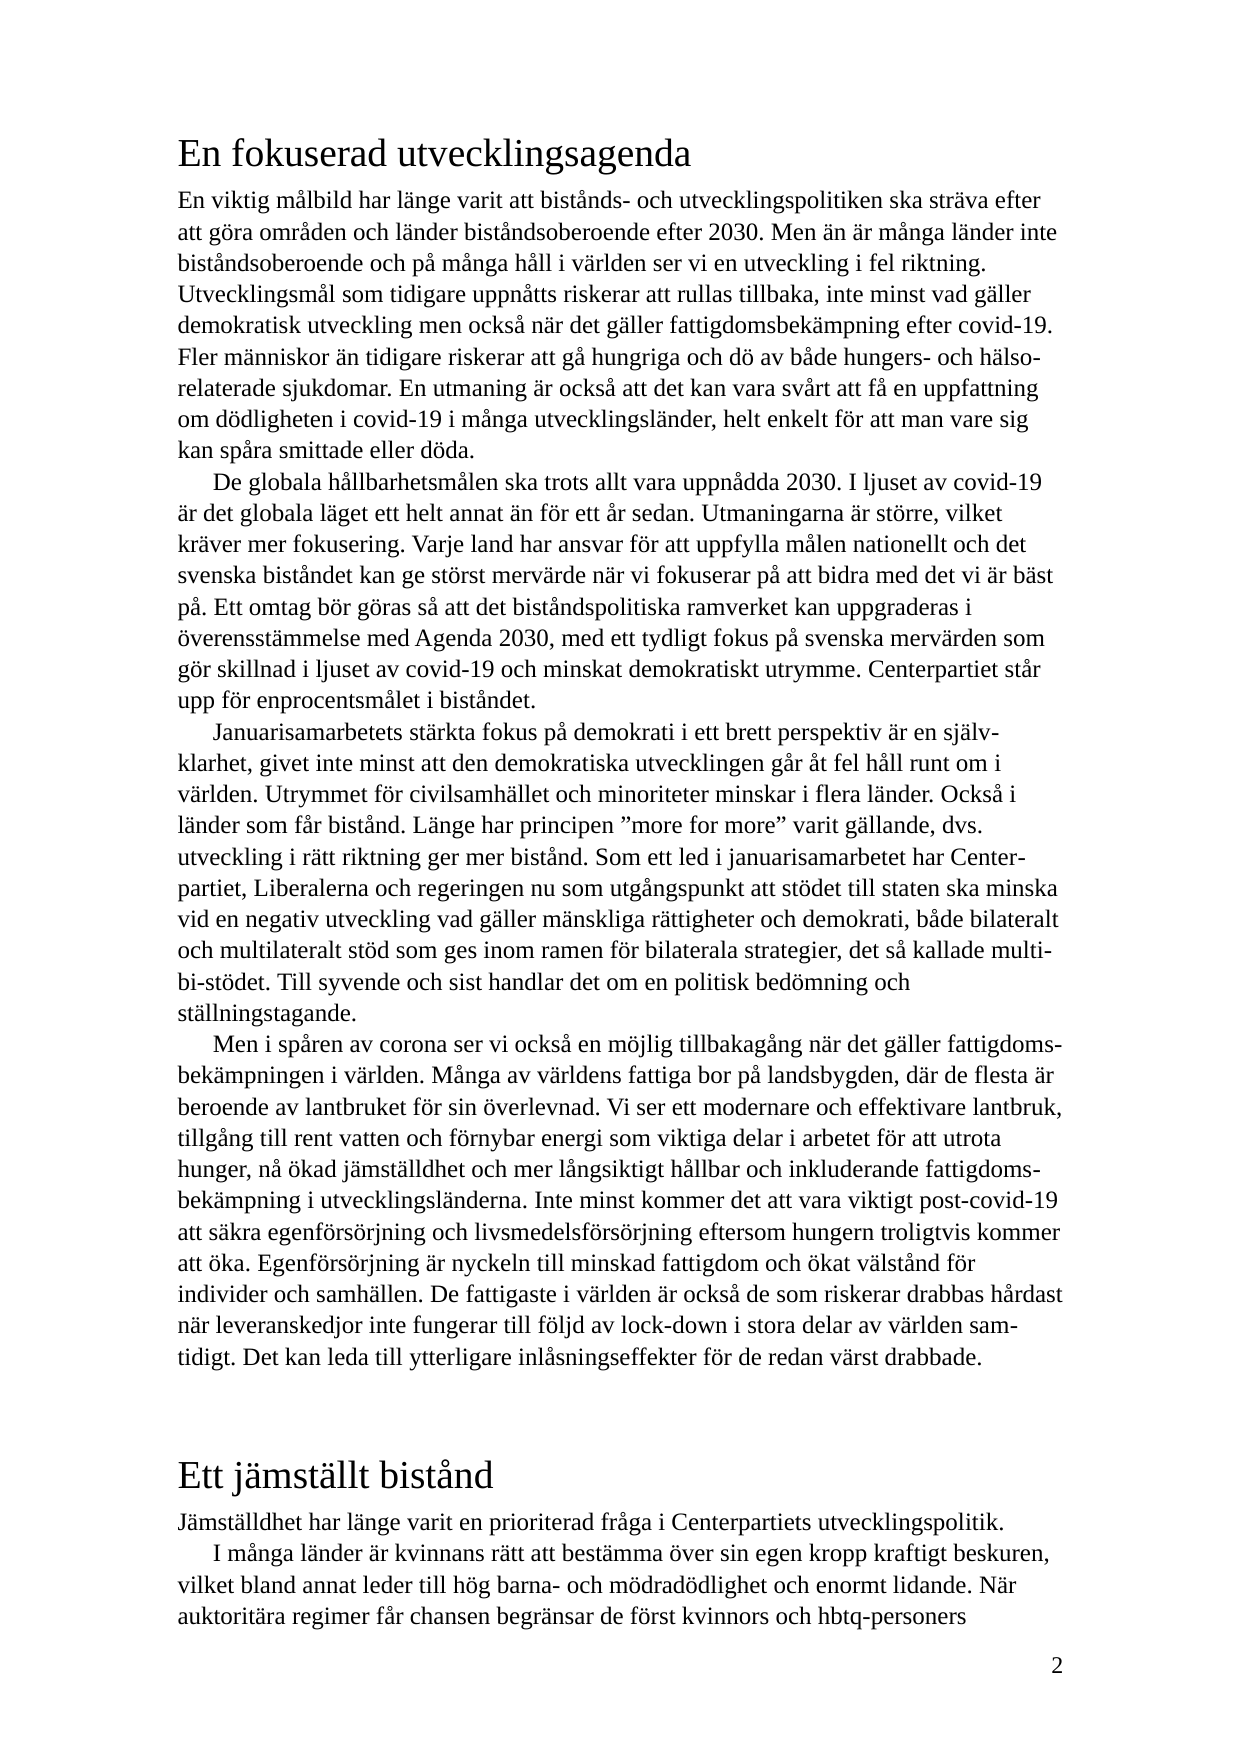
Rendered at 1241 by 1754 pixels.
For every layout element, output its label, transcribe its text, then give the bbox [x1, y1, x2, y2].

subtitle Ett jämställt bistånd [177, 1456, 1063, 1496]
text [177, 1536, 1063, 1630]
text En viktig målbild har länge varit att bistånds- och utvecklingspolitiken ska sträva efter att göra områden och länder biståndsoberoende efter 2030. Men än är många länder inte biståndsoberoende och på många håll i världen ser vi en utveckling i fel riktning. Utvecklingsmål som tidigare uppnåtts riskerar att rullas tillbaka, inte minst vad gäller demokratisk utveckling men också när det gäller fattigdomsbekämpning efter covid-19. Fler människor än tidigare riskerar att gå hungriga och dö av både hungers- och hälsorelaterade sjukdomar. En utmaning är också att det kan vara svårt att få en uppfattning om dödligheten i covid-19 i många utvecklingsländer, helt enkelt för att man vare sig kan spåra smittade eller döda. [177, 183, 1063, 464]
text Januarisamarbetets stärkta fokus på demokrati i ett brett perspektiv är en självklarhet, givet inte minst att den demokratiska utvecklingen går åt fel håll runt om i världen. Utrymmet för civilsamhället och minoriteter minskar i flera länder. Också i länder som får bistånd. Länge har principen ”more for more” varit gällande, dvs. utveckling i rätt riktning ger mer bistånd. Som ett led i januarisamarbetet har Centerpartiet, Liberalerna och regeringen nu som utgångspunkt att stödet till staten ska minska vid en negativ utveckling vad gäller mänskliga rättigheter och demokrati, både bilateralt och multilateralt stöd som ges inom ramen för bilaterala strategier, det så kallade multi-bi-stödet. Till syvende och sist handlar det om en politisk bedömning och ställningstagande. [177, 714, 1063, 1027]
text Jämställdhet har länge varit en prioriterad fråga i Centerpartiets utvecklingspolitik. [177, 1505, 1063, 1536]
text Men i spåren av corona ser vi också en möjlig tillbakagång när det gäller fattigdomsbekämpningen i världen. Många av världens fattiga bor på landsbygden, där de flesta är beroende av lantbruket för sin överlevnad. Vi ser ett modernare och effektivare lantbruk, tillgång till rent vatten och förnybar energi som viktiga delar i arbetet för att utrota hunger, nå ökad jämställdhet och mer långsiktigt hållbar och inkluderande fattigdomsbekämpning i utvecklingsländerna. Inte minst kommer det att vara viktigt post-covid-19 att säkra egenförsörjning och livsmedelsförsörjning eftersom hungern troligtvis kommer att öka. Egenförsörjning är nyckeln till minskad fattigdom och ökat välstånd för individer och samhällen. De fattigaste i världen är också de som riskerar drabbas hårdast när leveranskedjor inte fungerar till följd av lock-down i stora delar av världen samtidigt. Det kan leda till ytterligare inlåsningseffekter för de redan värst drabbade. [177, 1027, 1063, 1370]
text De globala hållbarhetsmålen ska trots allt vara uppnådda 2030. I ljuset av covid-19 är det globala läget ett helt annat än för ett år sedan. Utmaningarna är större, vilket kräver mer fokusering. Varje land har ansvar för att uppfylla målen nationellt och det svenska biståndet kan ge störst mervärde när vi fokuserar på att bidra med det vi är bäst på. Ett omtag bör göras så att det biståndspolitiska ramverket kan uppgraderas i överensstämmelse med Agenda 2030, med ett tydligt fokus på svenska mervärden som gör skillnad i ljuset av covid-19 och minskat demokratiskt utrymme. Centerpartiet står upp för enprocentsmålet i biståndet. [177, 464, 1063, 714]
